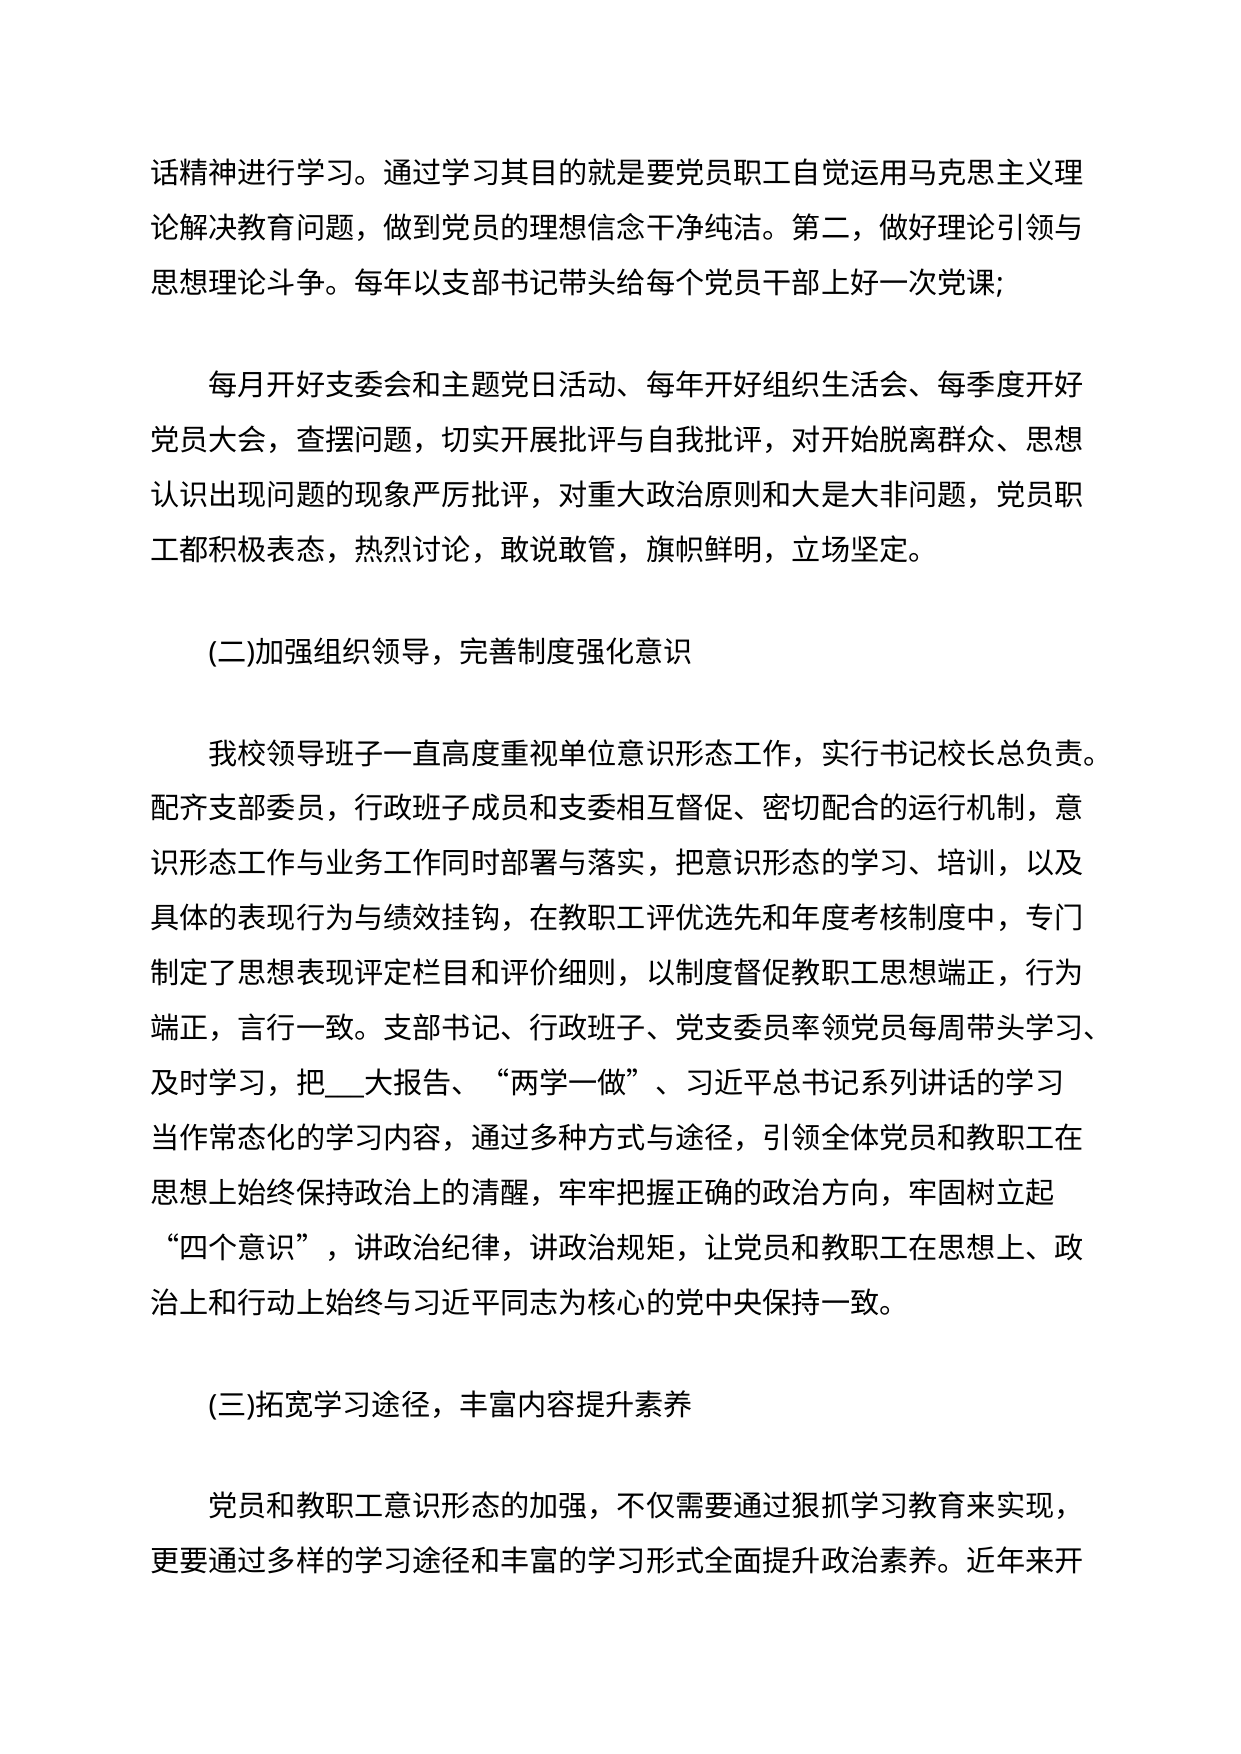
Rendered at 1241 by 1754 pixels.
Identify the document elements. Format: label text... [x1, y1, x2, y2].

text (二)加强组织领导，完善制度强化意识 [150, 628, 1090, 671]
text 我校领导班子一直高度重视单位意识形态工作，实行书记校长总负责。配齐支部委员，行政班子成员和支委相互督促、密切配合的运行机制，意识形态工作与业务工作同时部署与落实，把意识形态的学习、培训，以及具体的表现行为与绩效挂钩，在教职工评优选先和年度考核制度中，专门制定了思想表现评定栏目和评价细则，以制度督促教职工思想端正，行为端正，言行一致。支部书记、行政班子、党支委员率领党员每周带头学习、及时学习，把___大报告、“两学一做”、习近平总书记系列讲话的学习当作常态化的学习内容，通过多种方式与途径，引领全体党员和教职工在思想上始终保持政治上的清醒，牢牢把握正确的政治方向，牢固树立起“四个意识”，讲政治纪律，讲政治规矩，让党员和教职工在思想上、政治上和行动上始终与习近平同志为核心的党中央保持一致。 [150, 730, 1090, 1322]
text 每月开好支委会和主题党日活动、每年开好组织生活会、每季度开好党员大会，查摆问题，切实开展批评与自我批评，对开始脱离群众、思想认识出现问题的现象严厉批评，对重大政治原则和大是大非问题，党员职工都积极表态，热烈讨论，敢说敢管，旗帜鲜明，立场坚定。 [150, 362, 1090, 569]
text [150, 150, 1090, 302]
text (三)拓宽学习途径，丰富内容提升素养 [150, 1381, 1090, 1423]
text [150, 1483, 1090, 1580]
